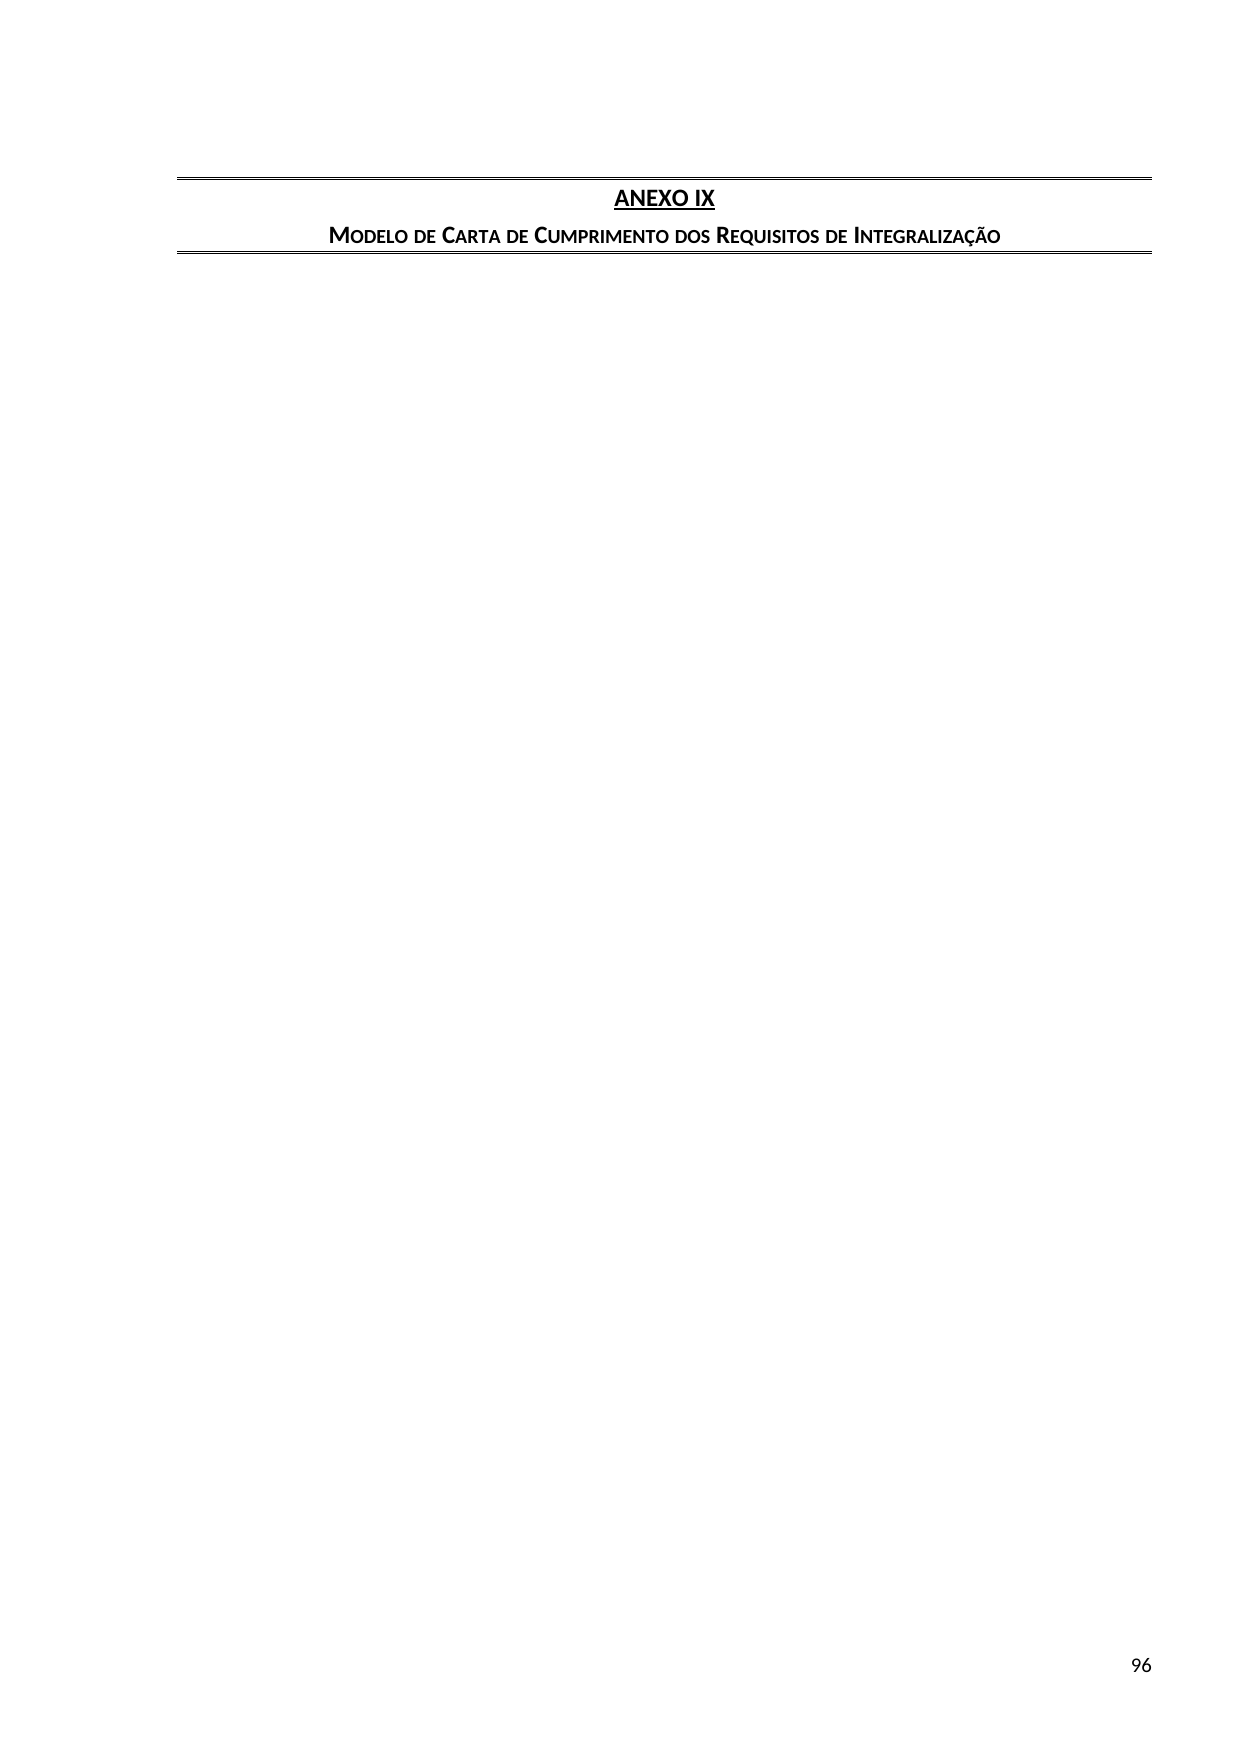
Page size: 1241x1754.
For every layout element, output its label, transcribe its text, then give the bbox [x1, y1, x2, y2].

text Modelo de Carta de Cumprimento dos Requisitos de Integralização [177, 219, 1152, 251]
subtitle Anexo IX [177, 180, 1152, 213]
